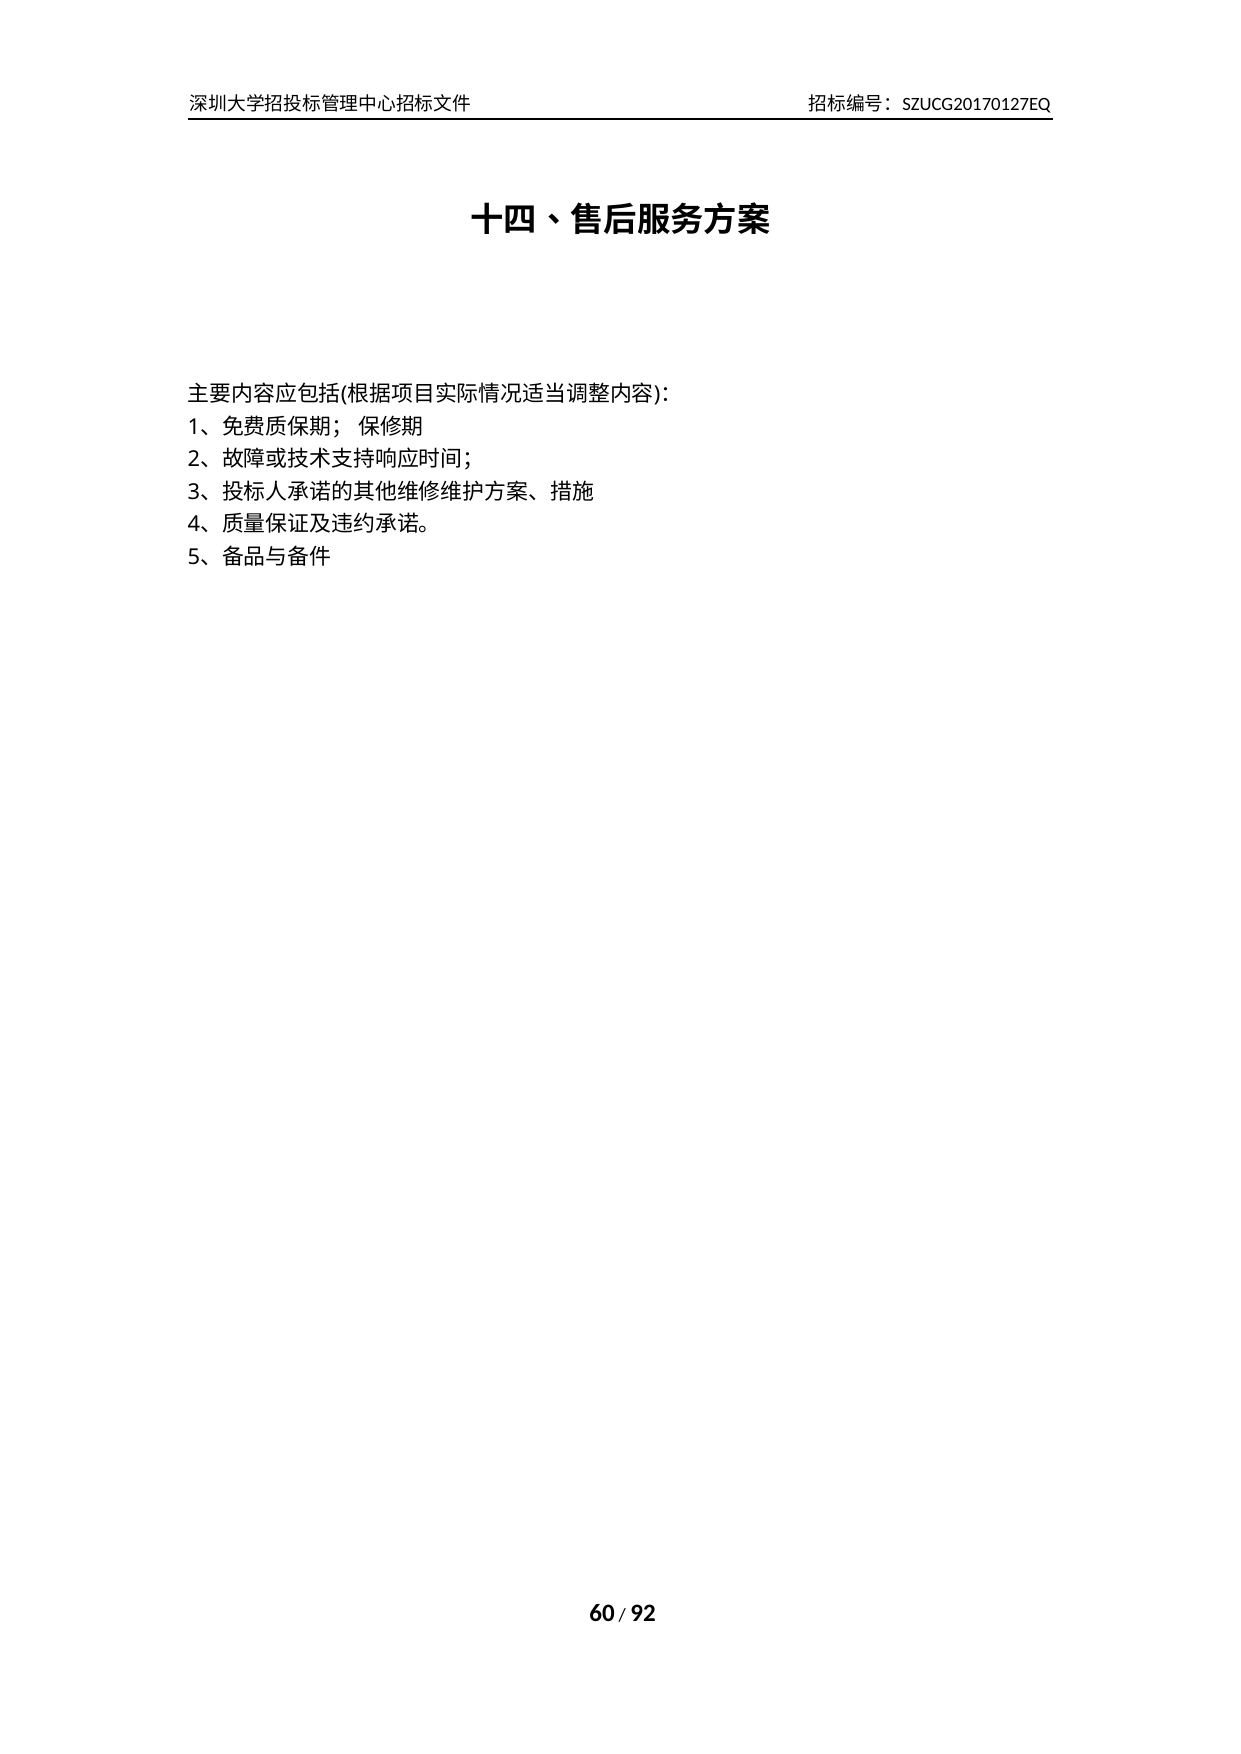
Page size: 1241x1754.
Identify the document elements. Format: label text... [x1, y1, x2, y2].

text 3、投标人承诺的其他维修维护方案、措施 [187, 473, 1053, 506]
text 2、故障或技术支持响应时间； [187, 441, 1053, 473]
text 主要内容应包括(根据项目实际情况适当调整内容)： [187, 376, 1053, 408]
text 1、免费质保期； 保修期 [187, 408, 1053, 441]
text 4、质量保证及违约承诺。 [187, 506, 1053, 538]
text 5、备品与备件 [187, 538, 1053, 571]
subtitle 十四、售后服务方案 [187, 186, 1053, 251]
